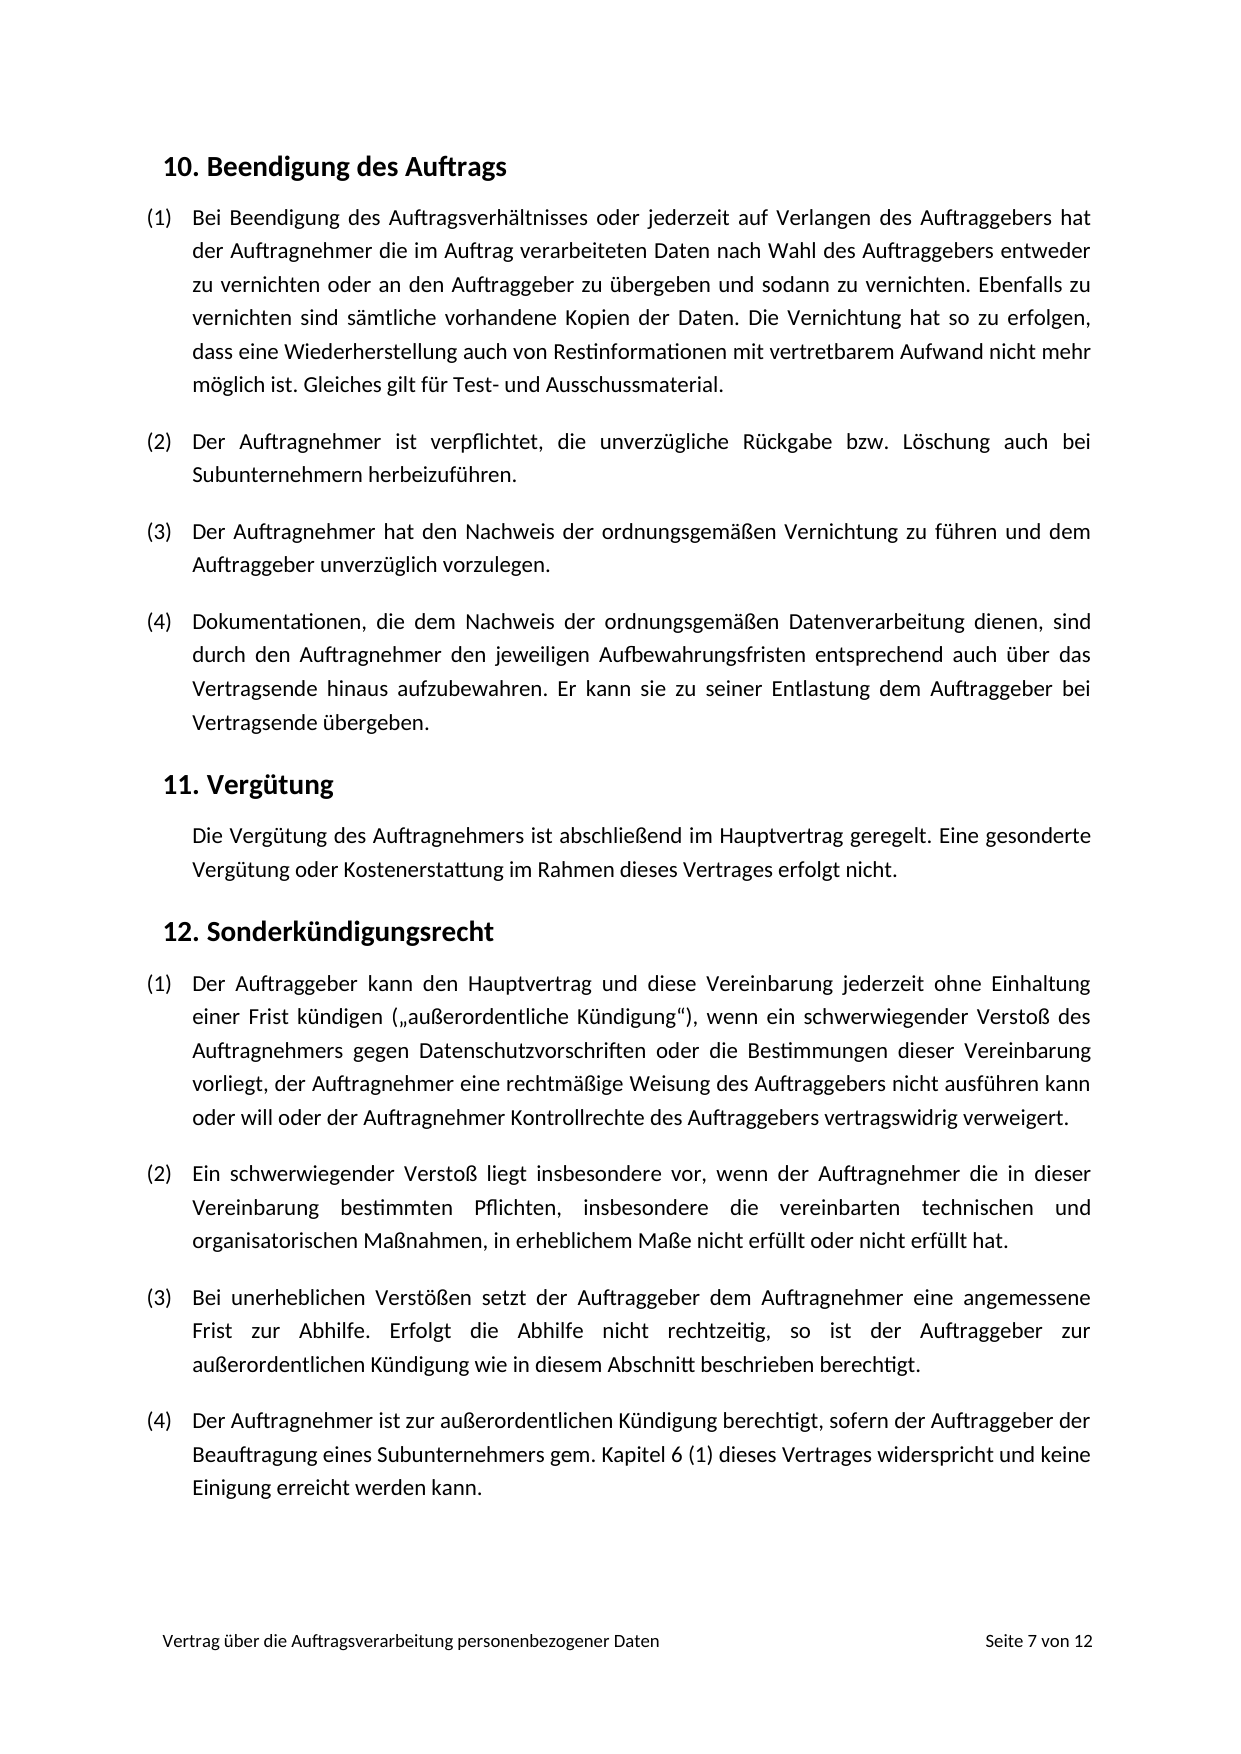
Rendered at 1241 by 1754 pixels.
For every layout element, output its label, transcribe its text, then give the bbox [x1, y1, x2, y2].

subtitle 10. Beendigung des Auftrags [162, 148, 1093, 183]
list Dokumentationen, die dem Nachweis der ordnungsgemäßen Datenverarbeitung dienen, sind durch den Auftragnehmer den jeweiligen Aufbewahrungsfristen entsprechend auch über das Vertragsende hinaus aufzubewahren. Er kann sie zu seiner Entlastung dem Auftraggeber bei Vertragsende übergeben. [146, 607, 1093, 736]
list Der Auftragnehmer hat den Nachweis der ordnungsgemäßen Vernichtung zu führen und dem Auftraggeber unverzüglich vorzulegen. [146, 517, 1093, 578]
list Der Auftraggeber kann den Hauptvertrag und diese Vereinbarung jederzeit ohne Einhaltung einer Frist kündigen („außerordentliche Kündigung“), wenn ein schwerwiegender Verstoß des Auftragnehmers gegen Datenschutzvorschriften oder die Bestimmungen dieser Vereinbarung vorliegt, der Auftragnehmer eine rechtmäßige Weisung des Auftraggebers nicht ausführen kann oder will oder der Auftragnehmer Kontrollrechte des Auftraggebers vertragswidrig verweigert. [146, 969, 1093, 1131]
text Die Vergütung des Auftragnehmers ist abschließend im Hauptvertrag geregelt. Eine gesonderte Vergütung oder Kostenerstattung im Rahmen dieses Vertrages erfolgt nicht. [192, 821, 1093, 883]
list Bei Beendigung des Auftragsverhältnisses oder jederzeit auf Verlangen des Auftraggebers hat der Auftragnehmer die im Auftrag verarbeiteten Daten nach Wahl des Auftraggebers entweder zu vernichten oder an den Auftraggeber zu übergeben und sodann zu vernichten. Ebenfalls zu vernichten sind sämtliche vorhandene Kopien der Daten. Die Vernichtung hat so zu erfolgen, dass eine Wiederherstellung auch von Restinformationen mit vertretbarem Aufwand nicht mehr möglich ist. Gleiches gilt für Test- und Ausschussmaterial. [146, 203, 1093, 398]
list Der Auftragnehmer ist verpflichtet, die unverzügliche Rückgabe bzw. Löschung auch bei Subunternehmern herbeizuführen. [146, 427, 1093, 488]
subtitle 11. Vergütung [162, 766, 1093, 802]
subtitle 12. Sonderkündigungsrecht [162, 913, 1093, 949]
list Der Auftragnehmer ist zur außerordentlichen Kündigung berechtigt, sofern der Auftraggeber der Beauftragung eines Subunternehmers gem. Kapitel 6 (1) dieses Vertrages widerspricht und keine Einigung erreicht werden kann. [146, 1406, 1093, 1501]
list Bei unerheblichen Verstößen setzt der Auftraggeber dem Auftragnehmer eine angemessene Frist zur Abhilfe. Erfolgt die Abhilfe nicht rechtzeitig, so ist der Auftraggeber zur außerordentlichen Kündigung wie in diesem Abschnitt beschrieben berechtigt. [146, 1283, 1093, 1378]
list Ein schwerwiegender Verstoß liegt insbesondere vor, wenn der Auftragnehmer die in dieser Vereinbarung bestimmten Pflichten, insbesondere die vereinbarten technischen und organisatorischen Maßnahmen, in erheblichem Maße nicht erfüllt oder nicht erfüllt hat. [146, 1159, 1093, 1254]
